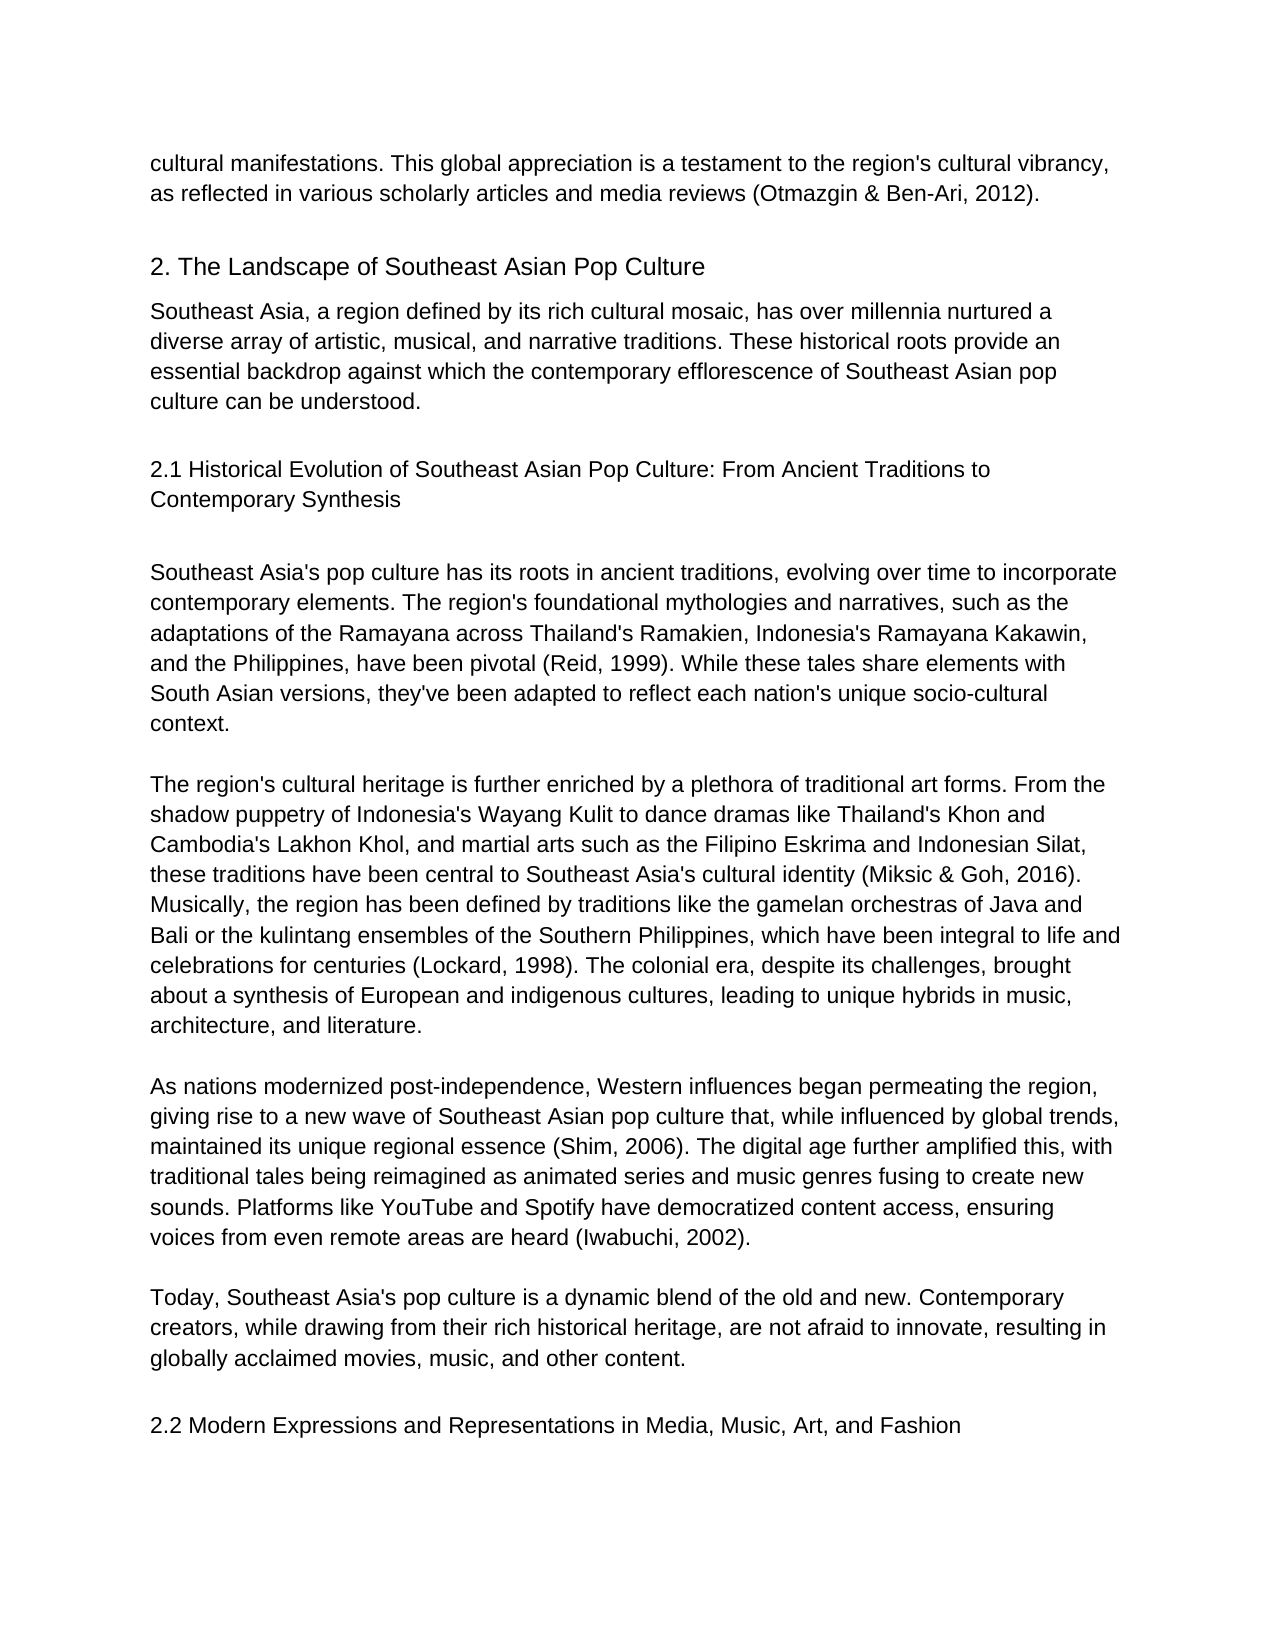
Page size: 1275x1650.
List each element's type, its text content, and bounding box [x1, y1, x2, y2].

subtitle 2. The Landscape of Southeast Asian Pop Culture [150, 252, 1125, 281]
text Musically, the region has been defined by traditions like the gamelan orchestras of Java and Bali or the kulintang ensembles of the Southern Philippines, which have been integral to life and celebrations for centuries (Lockard, 1998). The colonial era, despite its challenges, brought about a synthesis of European and indigenous cultures, leading to unique hybrids in music, architecture, and literature. [150, 891, 1125, 1038]
text Southeast Asia's pop culture has its roots in ancient traditions, evolving over time to incorporate contemporary elements. The region's foundational mythologies and narratives, such as the adaptations of the Ramayana across Thailand's Ramakien, Indonesia's Ramayana Kakawin, and the Philippines, have been pivotal (Reid, 1999). While these tales share elements with South Asian versions, they've been adapted to reflect each nation's unique socio-cultural context. [150, 559, 1125, 736]
text Southeast Asia, a region defined by its rich cultural mosaic, has over millennia nurtured a diverse array of artistic, musical, and narrative traditions. These historical roots provide an essential backdrop against which the contemporary efflorescence of Southeast Asian pop culture can be understood. [150, 298, 1125, 414]
text The region's cultural heritage is further enriched by a plethora of traditional art forms. From the shadow puppetry of Indonesia's Wayang Kulit to dance dramas like Thailand's Khon and Cambodia's Lakhon Khol, and martial arts such as the Filipino Eskrima and Indonesian Silat, these traditions have been central to Southeast Asia's cultural identity (Miksic & Goh, 2016). [150, 771, 1125, 887]
subtitle 2.2 Modern Expressions and Representations in Media, Music, Art, and Fashion [150, 1412, 1125, 1438]
subtitle 2.1 Historical Evolution of Southeast Asian Pop Culture: From Ancient Traditions to Contemporary Synthesis [150, 456, 1125, 512]
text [150, 150, 1125, 207]
text As nations modernized post-independence, Western influences began permeating the region, giving rise to a new wave of Southeast Asian pop culture that, while influenced by global trends, maintained its unique regional essence (Shim, 2006). The digital age further amplified this, with traditional tales being reimagined as animated series and music genres fusing to create new sounds. Platforms like YouTube and Spotify have democratized content access, ensuring voices from even remote areas are heard (Iwabuchi, 2002). [150, 1073, 1125, 1250]
text Today, Southeast Asia's pop culture is a dynamic blend of the old and new. Contemporary creators, while drawing from their rich historical heritage, are not afraid to innovate, resulting in globally acclaimed movies, music, and other content. [150, 1284, 1125, 1371]
